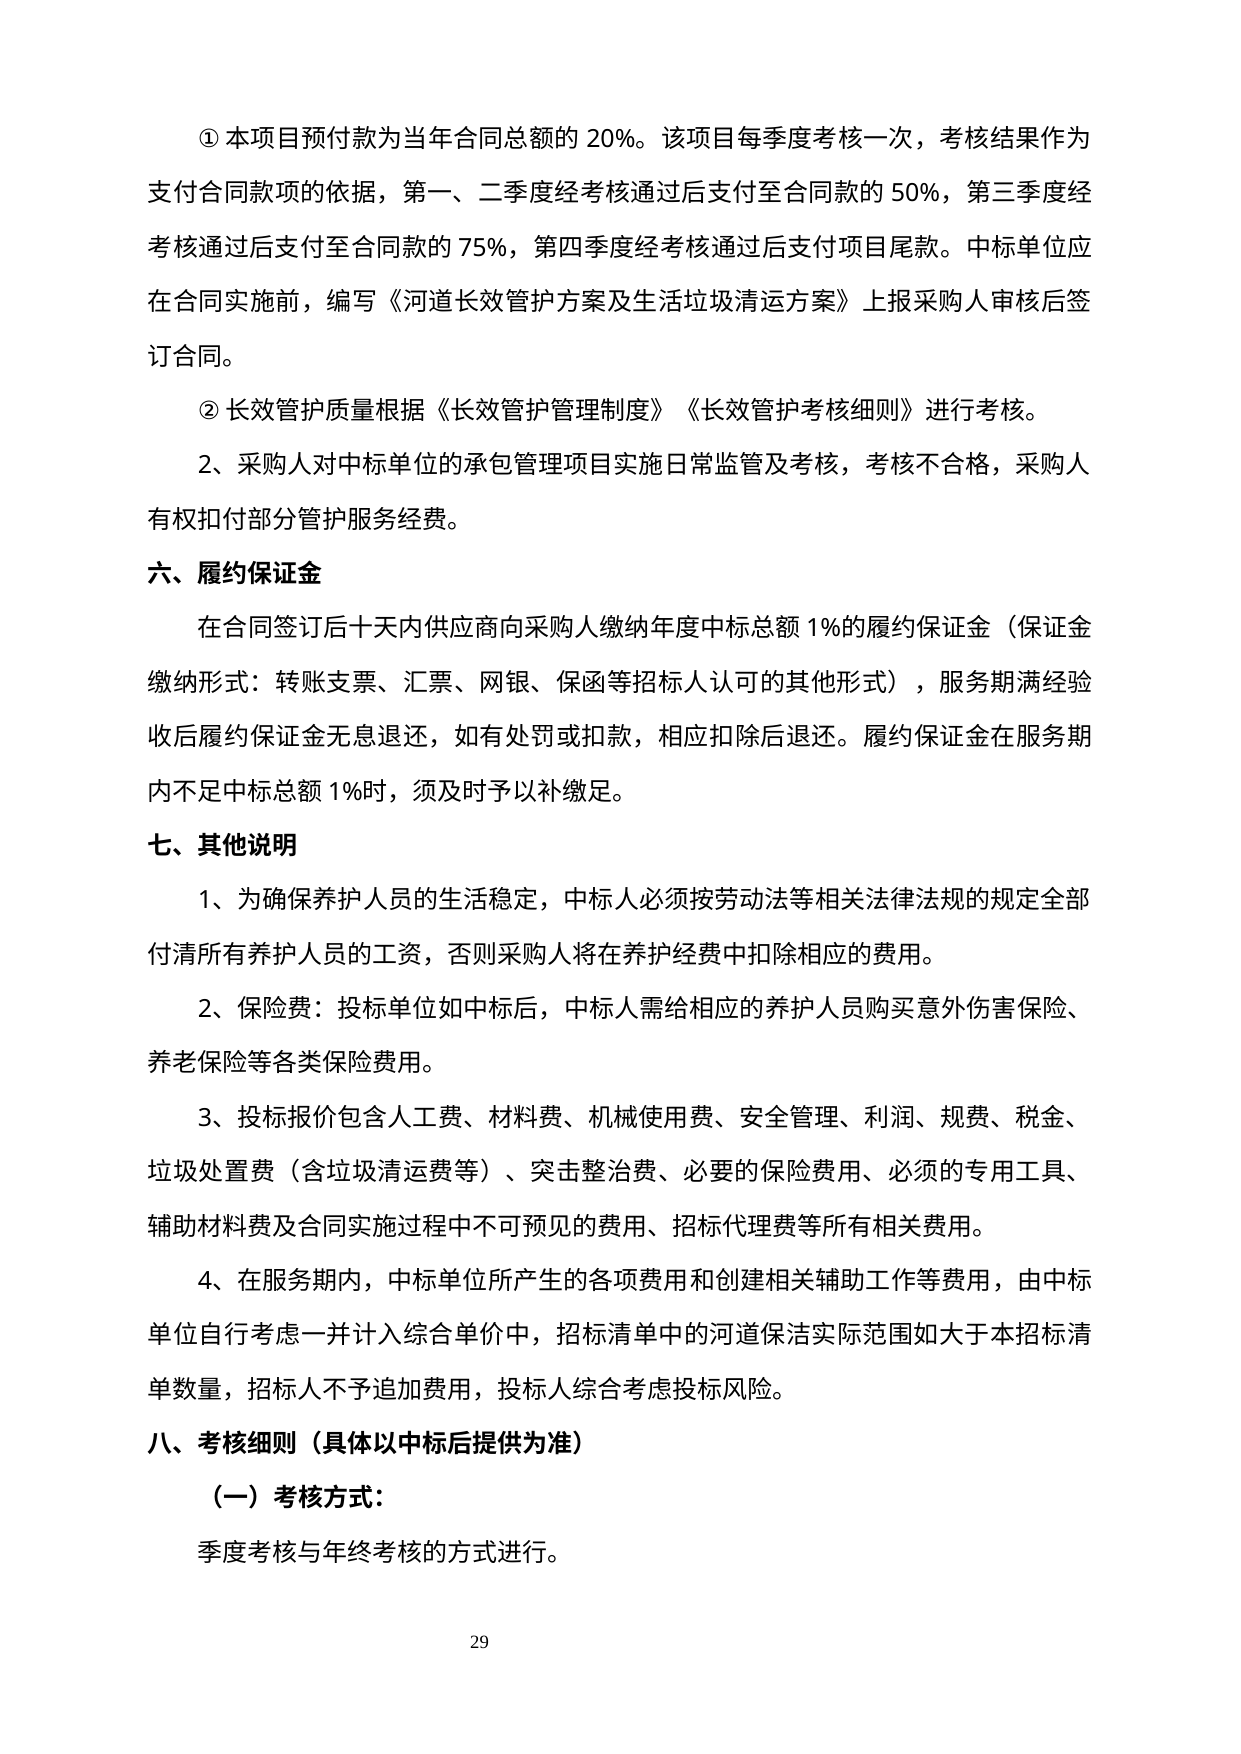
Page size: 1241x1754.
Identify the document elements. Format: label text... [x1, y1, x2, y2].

subtitle 六、履约保证金 [148, 553, 1093, 590]
text 1、为确保养护人员的生活稳定，中标人必须按劳动法等相关法律法规的规定全部付清所有养护人员的工资，否则采购人将在养护经费中扣除相应的费用。 [148, 880, 1093, 970]
text ②长效管护质量根据《长效管护管理制度》《长效管护考核细则》进行考核。 [148, 390, 1093, 427]
text 在合同签订后十天内供应商向采购人缴纳年度中标总额1%的履约保证金（保证金缴纳形式：转账支票、汇票、网银、保函等招标人认可的其他形式），服务期满经验收后履约保证金无息退还，如有处罚或扣款，相应扣除后退还。履约保证金在服务期内不足中标总额1%时，须及时予以补缴足。 [148, 608, 1093, 807]
text 3、投标报价包含人工费、材料费、机械使用费、安全管理、利润、规费、税金、垃圾处置费（含垃圾清运费等）、突击整治费、必要的保险费用、必须的专用工具、辅助材料费及合同实施过程中不可预见的费用、招标代理费等所有相关费用。 [148, 1097, 1093, 1242]
text 季度考核与年终考核的方式进行。 [148, 1532, 1093, 1568]
text 2、保险费：投标单位如中标后，中标人需给相应的养护人员购买意外伤害保险、养老保险等各类保险费用。 [148, 988, 1093, 1079]
text （一）考核方式： [148, 1478, 1093, 1514]
text 2、采购人对中标单位的承包管理项目实施日常监管及考核，考核不合格，采购人有权扣付部分管护服务经费。 [148, 445, 1093, 535]
text 4、在服务期内，中标单位所产生的各项费用和创建相关辅助工作等费用，由中标单位自行考虑一并计入综合单价中，招标清单中的河道保洁实际范围如大于本招标清单数量，招标人不予追加费用，投标人综合考虑投标风险。 [148, 1260, 1093, 1405]
text ①本项目预付款为当年合同总额的20%。该项目每季度考核一次，考核结果作为支付合同款项的依据，第一、二季度经考核通过后支付至合同款的50%，第三季度经考核通过后支付至合同款的75%，第四季度经考核通过后支付项目尾款。中标单位应在合同实施前，编写《河道长效管护方案及生活垃圾清运方案》上报采购人审核后签订合同。 [148, 118, 1093, 372]
subtitle 其他说明 [148, 825, 1093, 862]
text 八、考核细则（具体以中标后提供为准） [148, 1423, 1093, 1460]
